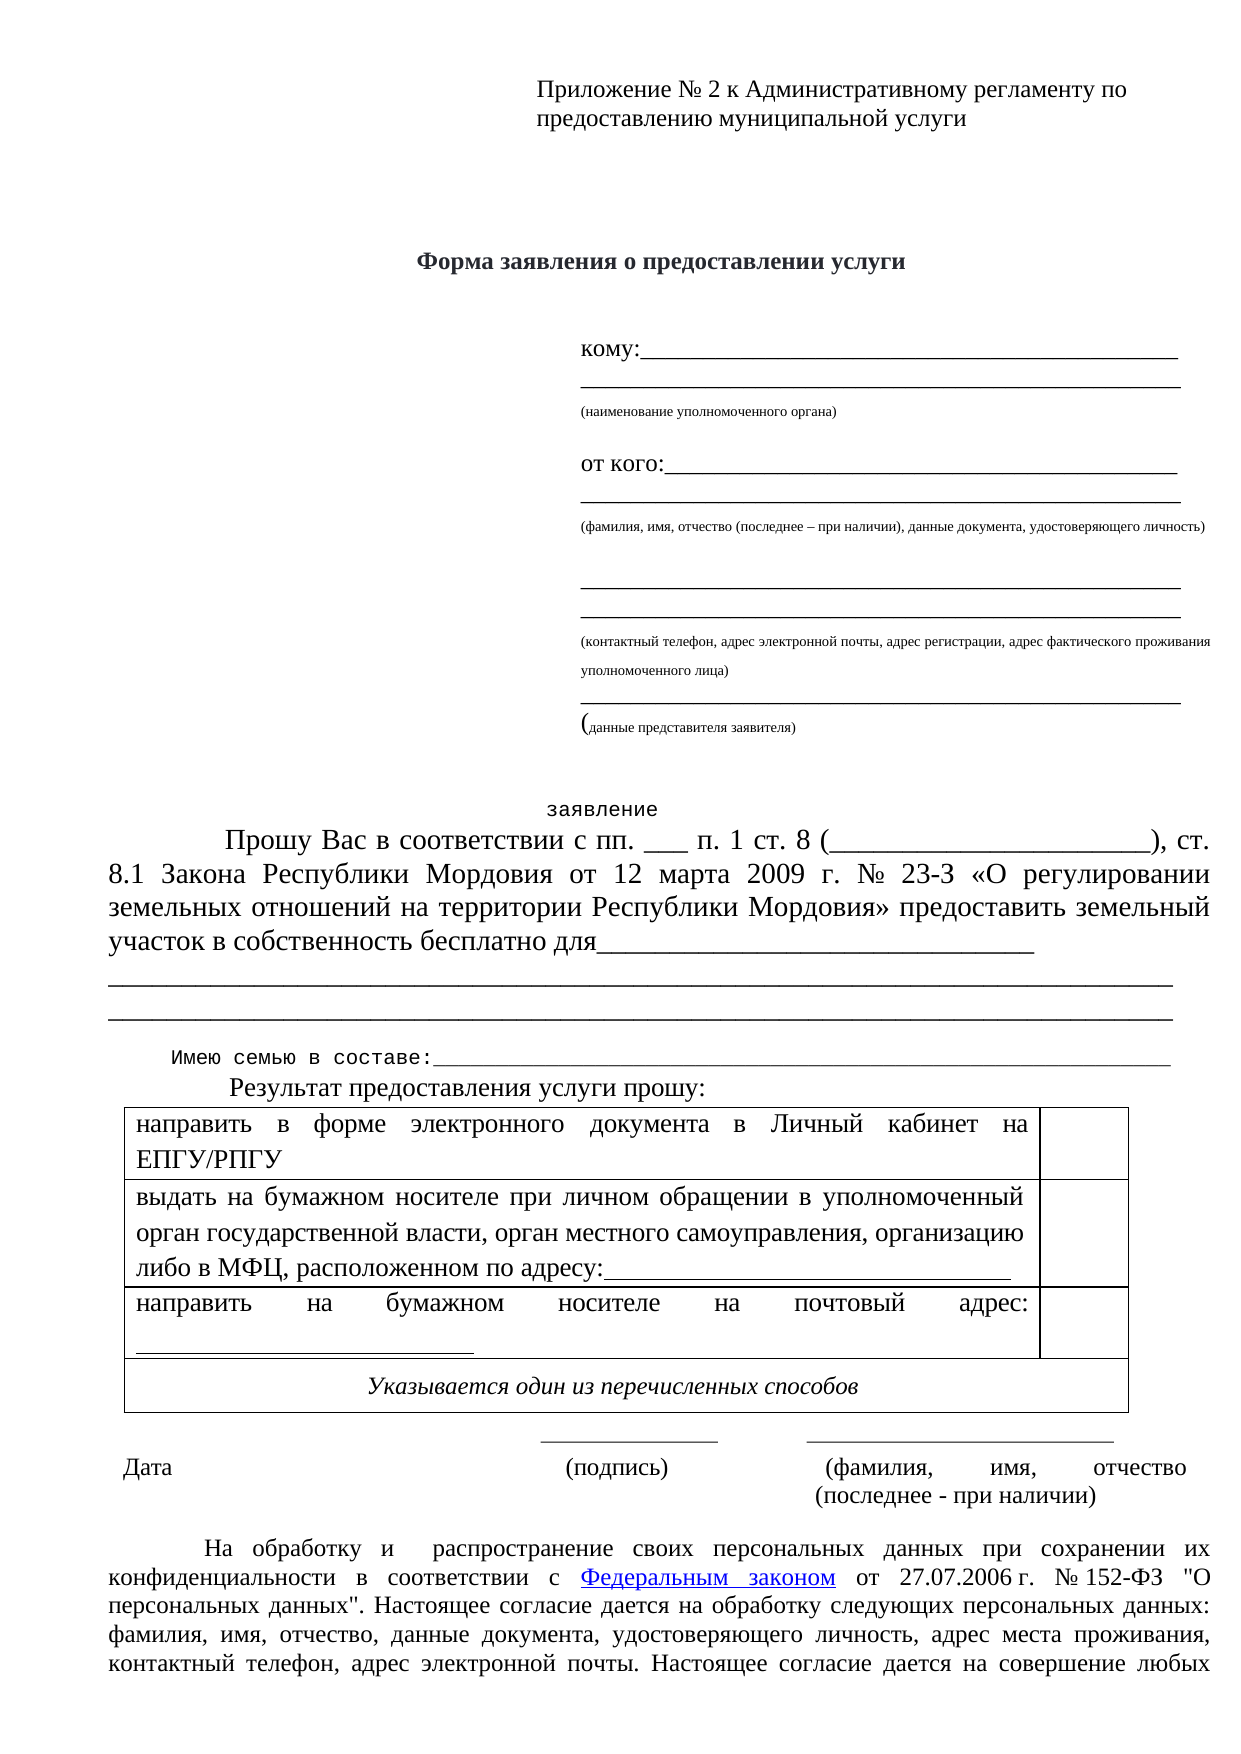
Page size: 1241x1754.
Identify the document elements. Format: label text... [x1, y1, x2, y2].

table_header форме электронного документа [298, 1108, 712, 1179]
text Прошу Вас в соответствии с пп. ___ п. 1 ст. 8 (______________________), ст. 8.1 Закона Республики Мордовия от 12 марта . № 23-З «О регулировании земельных отношений на территории Республики Мордовия» предоставить земельный участок в собственность бесплатно для______________________________ [108, 822, 1211, 956]
table_cell [1041, 1180, 1128, 1286]
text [108, 1533, 1211, 1677]
subtitle Форма заявления о предоставлении услуги [111, 246, 1211, 275]
table_cell на [712, 1288, 758, 1358]
text заявление [108, 798, 1211, 822]
text ________________________________________________ [581, 362, 1211, 391]
text ________________________________________________ [581, 678, 1211, 707]
text (контактный телефон, адрес электронной почты, адрес регистрации, адрес фактического проживания уполномоченного лица) [581, 621, 1211, 678]
text Дата (подпись) (фамилия, имя, отчество (последнее - при наличии) [123, 1452, 1187, 1509]
text (фамилия, имя, отчество (последнее – при наличии), данные документа, удостоверяющего личность) [581, 506, 1211, 534]
table_header в [712, 1108, 758, 1179]
text _________________________________________________________________________ [108, 990, 1211, 1023]
table_cell на бумажном носителе [298, 1288, 712, 1358]
text кому:___________________________________________ [581, 333, 1211, 362]
table_cell направить [125, 1288, 297, 1358]
text ________________________________________________ [581, 477, 1211, 506]
table_cell Указывается один из перечисленных способов [125, 1359, 1128, 1412]
text ________________________________________________ [581, 563, 1211, 592]
text ________________________________________________ [581, 592, 1211, 621]
text Результат предоставления услуги прошу: [123, 1071, 1211, 1102]
table_header направить в ЕПГУ/РПГУ [125, 1108, 297, 1179]
text (наименование уполномоченного органа) [581, 391, 1211, 419]
text Имею семью в составе:___________________________________________________________ [108, 1047, 1211, 1071]
table_cell выдать на бумажном носителе при личном обращении в уполномоченный орган государственной власти, орган местного самоуправления, организацию либо в МФЦ, расположенном по адресу: [125, 1180, 1039, 1286]
text предоставлению муниципальной услуги [536, 103, 1211, 132]
text от кого:_________________________________________ [581, 448, 1211, 477]
text (данные представителя заявителя) [581, 707, 1211, 736]
table_cell [1041, 1288, 1128, 1358]
table_cell почтовый адрес: [758, 1288, 1039, 1358]
table_header Личный кабинет на [758, 1108, 1039, 1179]
text Приложение № 2 к Административному регламенту по [536, 74, 1211, 103]
table_header [1041, 1108, 1128, 1179]
text _________________________________________________________________________ [108, 956, 1211, 990]
